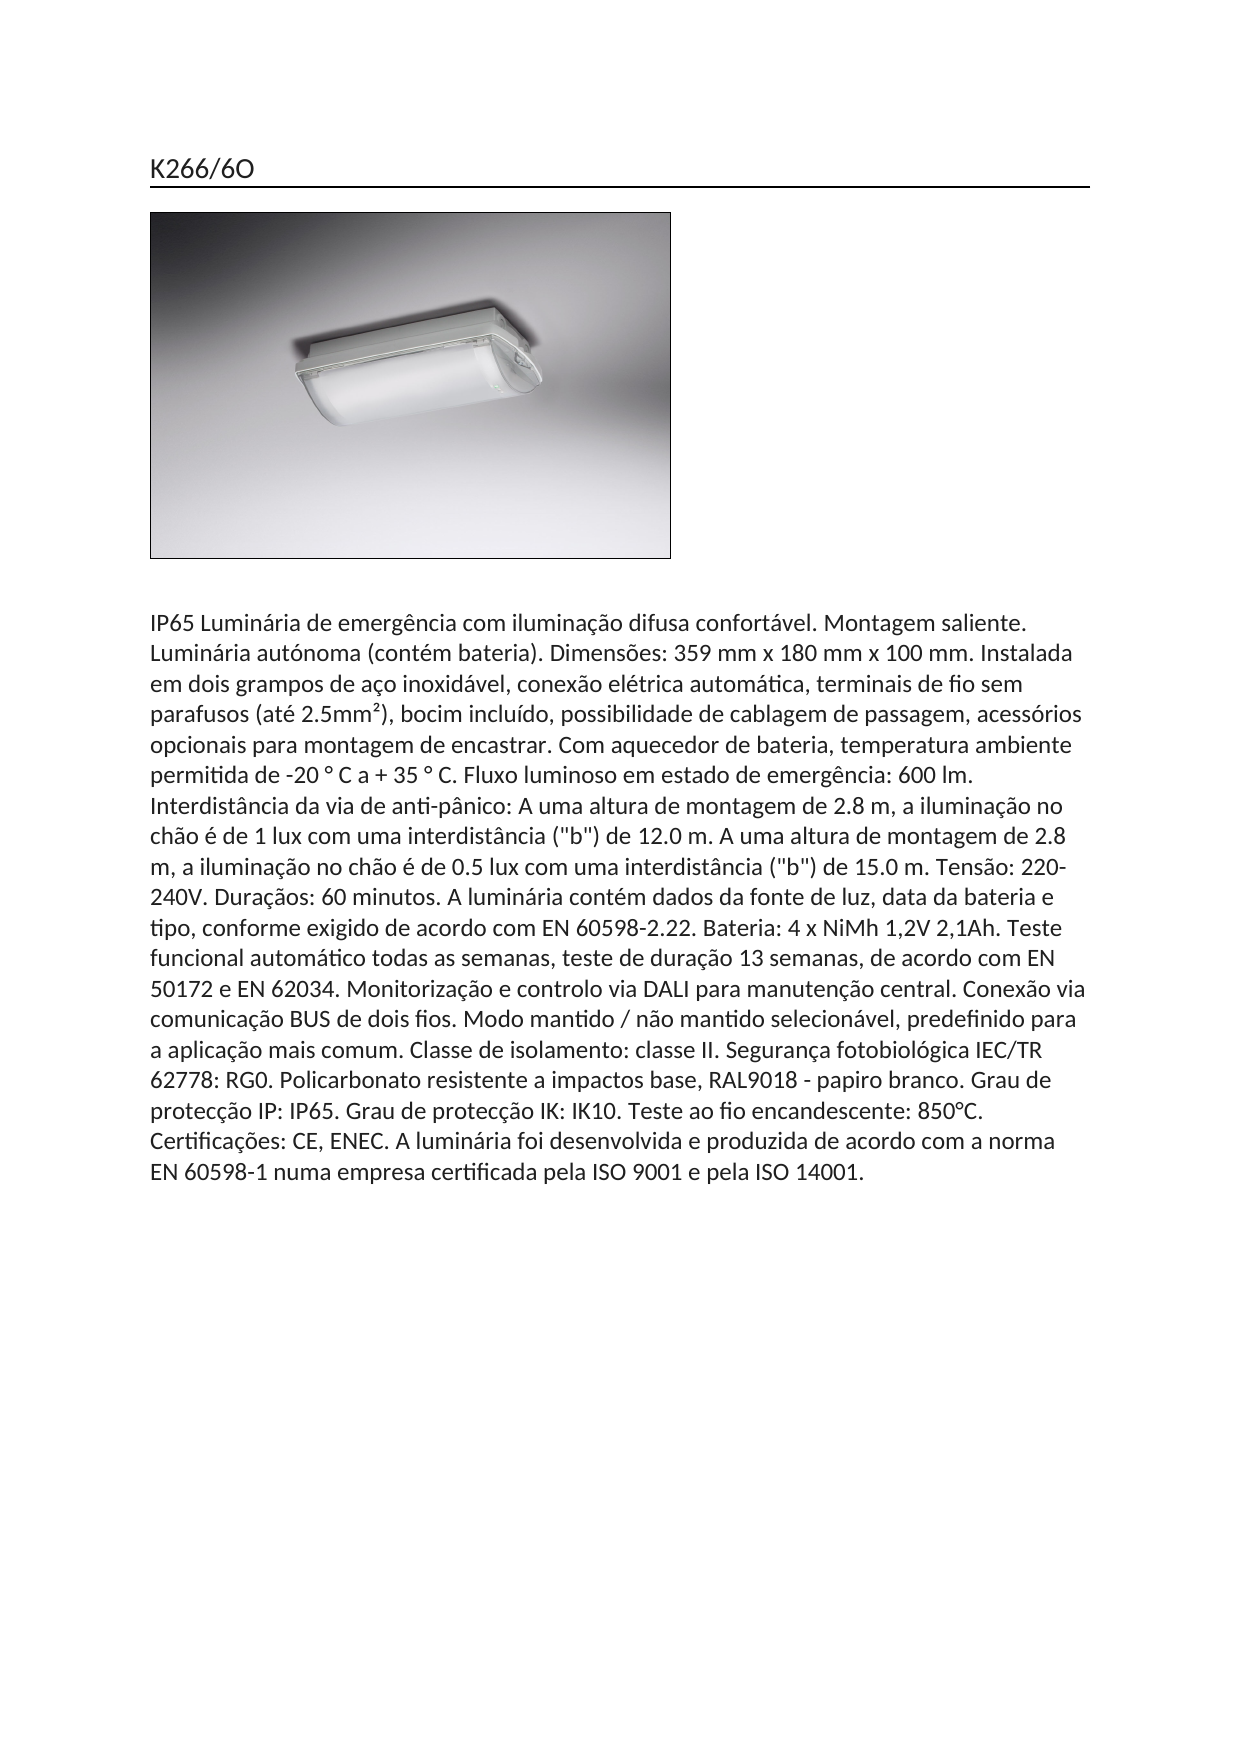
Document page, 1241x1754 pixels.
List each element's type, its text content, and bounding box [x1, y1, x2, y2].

text IP65 Luminária de emergência com iluminação difusa confortável. Montagem saliente. Luminária autónoma (contém bateria). Dimensões: 359 mm x 180 mm x 100 mm. Instalada em dois grampos de aço inoxidável, conexão elétrica automática, terminais de fio sem parafusos (até 2.5mm²), bocim incluído, possibilidade de cablagem de passagem, acessórios opcionais para montagem de encastrar. Com aquecedor de bateria, temperatura ambiente permitida de -20 ° C a + 35 ° C. Fluxo luminoso em estado de emergência: 600 lm. Interdistância da via de anti-pânico: A uma altura de montagem de 2.8 m, a iluminação no chão é de 1 lux com uma interdistância ("b") de 12.0 m. A uma altura de montagem de 2.8 m, a iluminação no chão é de 0.5 lux com uma interdistância ("b") de 15.0 m. Tensão: 220-240V. Duraçãos: 60 minutos. A luminária contém dados da fonte de luz, data da bateria e tipo, conforme exigido de acordo com EN 60598-2.22. Bateria: 4 x NiMh 1,2V 2,1Ah. Teste funcional automático todas as semanas, teste de duração 13 semanas, de acordo com EN 50172 e EN 62034. Monitorização e controlo via DALI para manutenção central. Conexão via comunicação BUS de dois fios. Modo mantido / não mantido selecionável, predefinido para a aplicação mais comum. Classe de isolamento: classe II. Segurança fotobiológica IEC/TR 62778: RG0. Policarbonato resistente a impactos base, RAL9018 - papiro branco. Grau de protecção IP: IP65. Grau de protecção IK: IK10. Teste ao fio encandescente: 850°C. Certificações: CE, ENEC. A luminária foi desenvolvida e produzida de acordo com a norma EN 60598-1 numa empresa certificada pela ISO 9001 e pela ISO 14001. [150, 607, 1090, 1187]
text K266/6O [150, 150, 1090, 186]
picture [151, 213, 670, 558]
